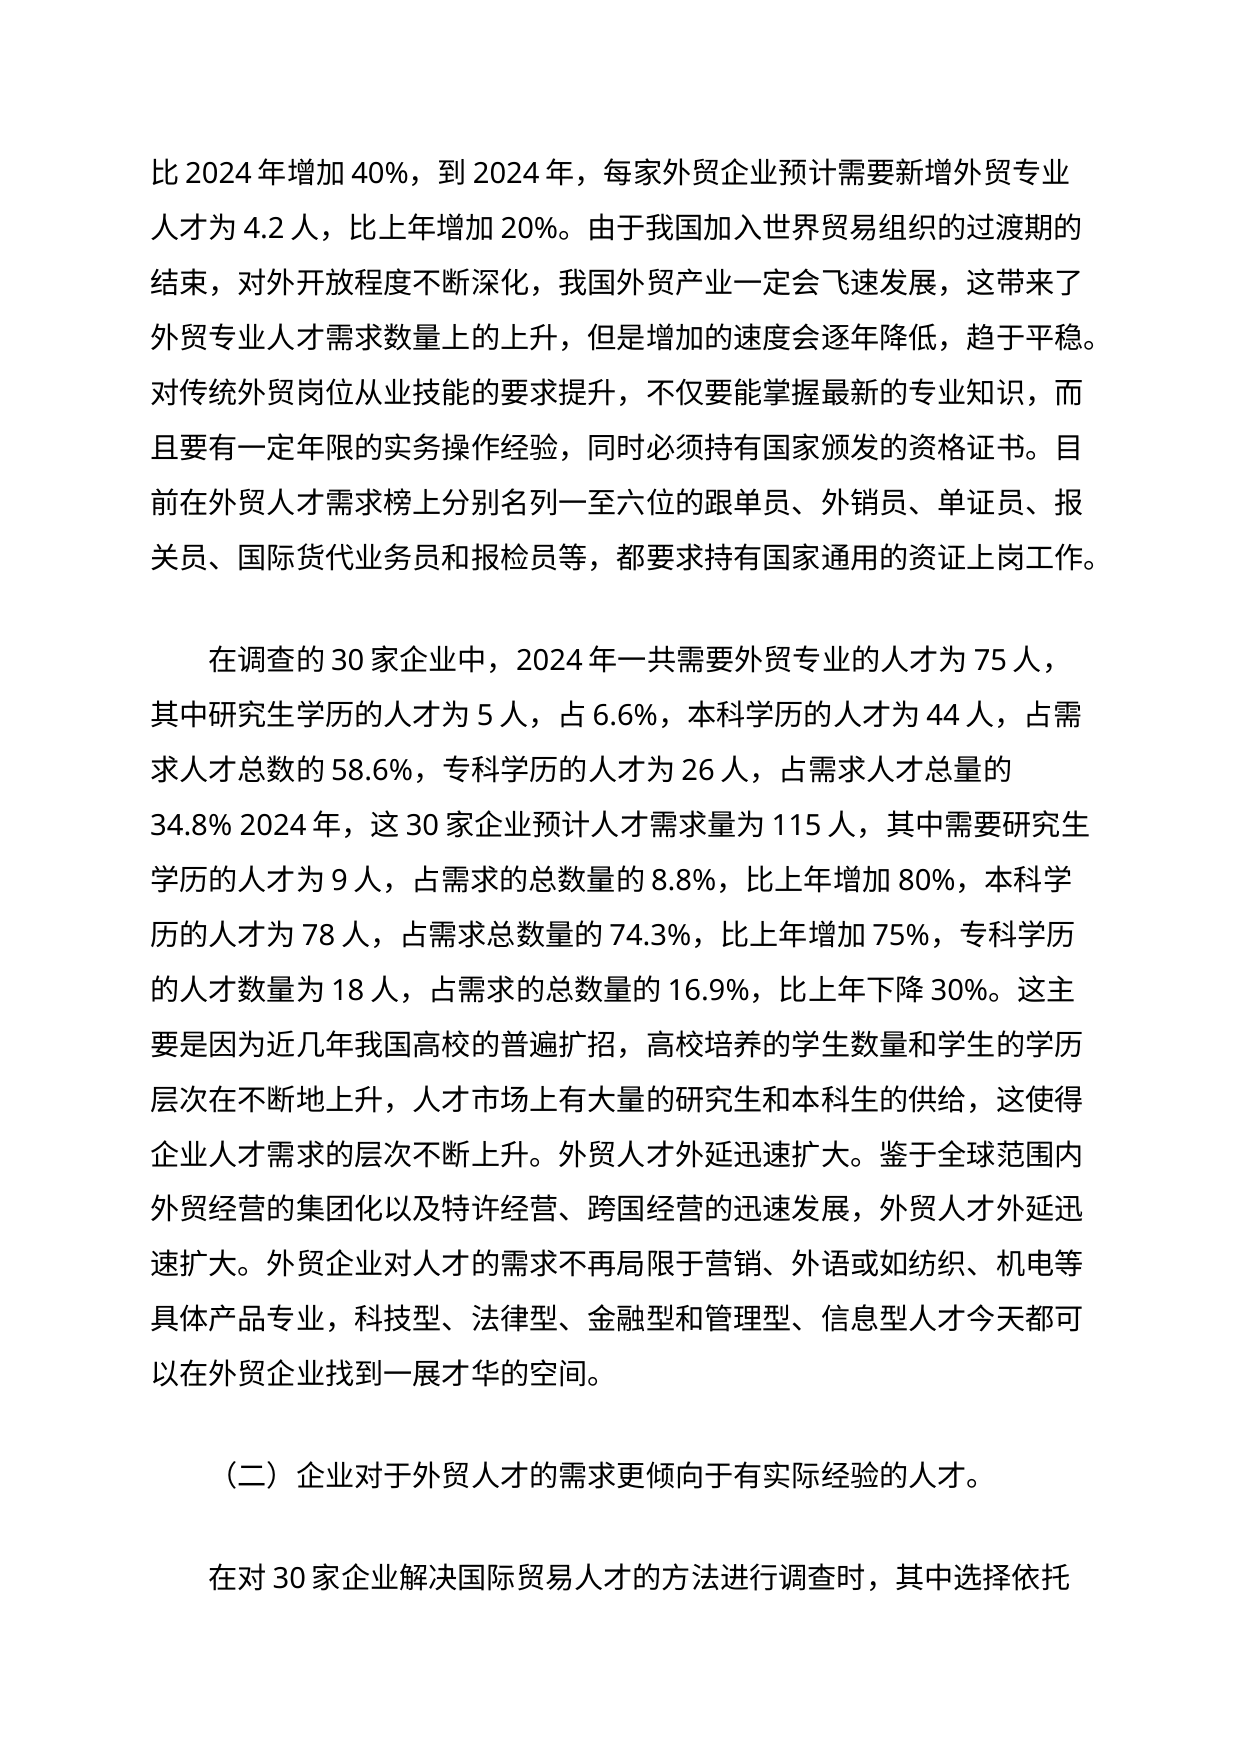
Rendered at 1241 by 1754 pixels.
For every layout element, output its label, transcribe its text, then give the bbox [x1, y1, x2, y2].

text 在调查的30家企业中，2024年一共需要外贸专业的人才为75人，其中研究生学历的人才为5人，占6.6%，本科学历的人才为44人，占需求人才总数的58.6%，专科学历的人才为26人，占需求人才总量的34.8% 2024年，这30家企业预计人才需求量为115人，其中需要研究生学历的人才为9人，占需求的总数量的8.8%，比上年增加 80%，本科学历的人才为78人，占需求总数量的74.3%，比上年增加75%，专科学历的人才数量为18人，占需求的总数量的16.9%，比上年下降30%。这主要是因为近几年我国高校的普遍扩招，高校培养的学生数量和学生的学历层次在不断地上升，人才市场上有大量的研究生和本科生的供给，这使得企业人才需求的层次不断上升。外贸人才外延迅速扩大。鉴于全球范围内外贸经营的集团化以及特许经营、跨国经营的迅速发展，外贸人才外延迅速扩大。外贸企业对人才的需求不再局限于营销、外语或如纺织、机电等具体产品专业，科技型、法律型、金融型和管理型、信息型人才今天都可以在外贸企业找到一展才华的空间。 [150, 636, 1090, 1393]
text （二）企业对于外贸人才的需求更倾向于有实际经验的人才。 [150, 1452, 1090, 1495]
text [150, 150, 1090, 577]
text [150, 1554, 1090, 1597]
